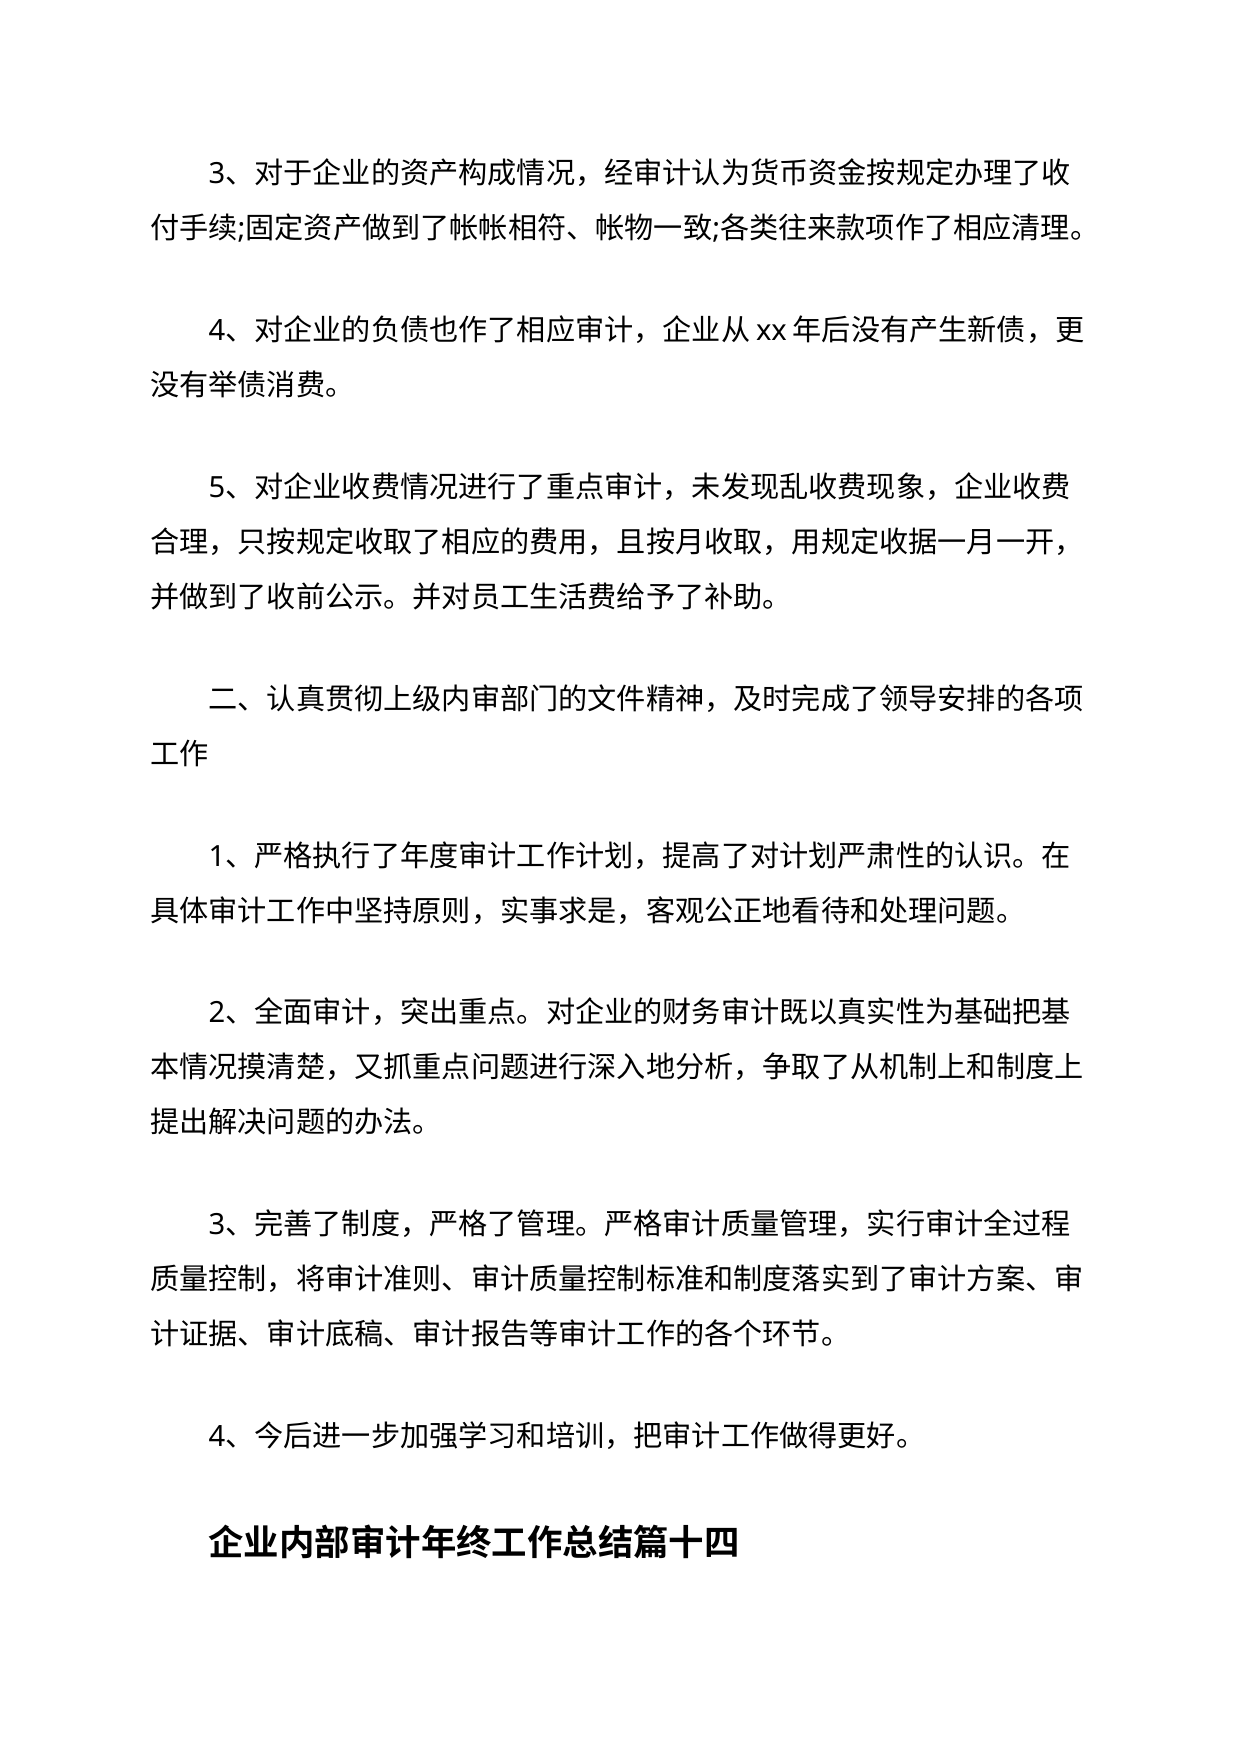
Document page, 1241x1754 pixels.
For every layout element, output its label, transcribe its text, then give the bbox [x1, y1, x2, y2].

text 2、全面审计，突出重点。对企业的财务审计既以真实性为基础把基本情况摸清楚，又抓重点问题进行深入地分析，争取了从机制上和制度上提出解决问题的办法。 [150, 989, 1090, 1141]
text 1、严格执行了年度审计工作计划，提高了对计划严肃性的认识。在具体审计工作中坚持原则，实事求是，客观公正地看待和处理问题。 [150, 832, 1090, 929]
text 企业内部审计年终工作总结篇十四 [150, 1514, 1090, 1565]
text 3、对于企业的资产构成情况，经审计认为货币资金按规定办理了收付手续;固定资产做到了帐帐相符、帐物一致;各类往来款项作了相应清理。 [150, 150, 1090, 247]
text 4、对企业的负债也作了相应审计，企业从xx年后没有产生新债，更没有举债消费。 [150, 307, 1090, 404]
text 4、今后进一步加强学习和培训，把审计工作做得更好。 [150, 1412, 1090, 1454]
text 3、完善了制度，严格了管理。严格审计质量管理，实行审计全过程质量控制，将审计准则、审计质量控制标准和制度落实到了审计方案、审计证据、审计底稿、审计报告等审计工作的各个环节。 [150, 1201, 1090, 1353]
text 二、认真贯彻上级内审部门的文件精神，及时完成了领导安排的各项工作 [150, 675, 1090, 773]
text 5、对企业收费情况进行了重点审计，未发现乱收费现象，企业收费合理，只按规定收取了相应的费用，且按月收取，用规定收据一月一开，并做到了收前公示。并对员工生活费给予了补助。 [150, 464, 1090, 616]
